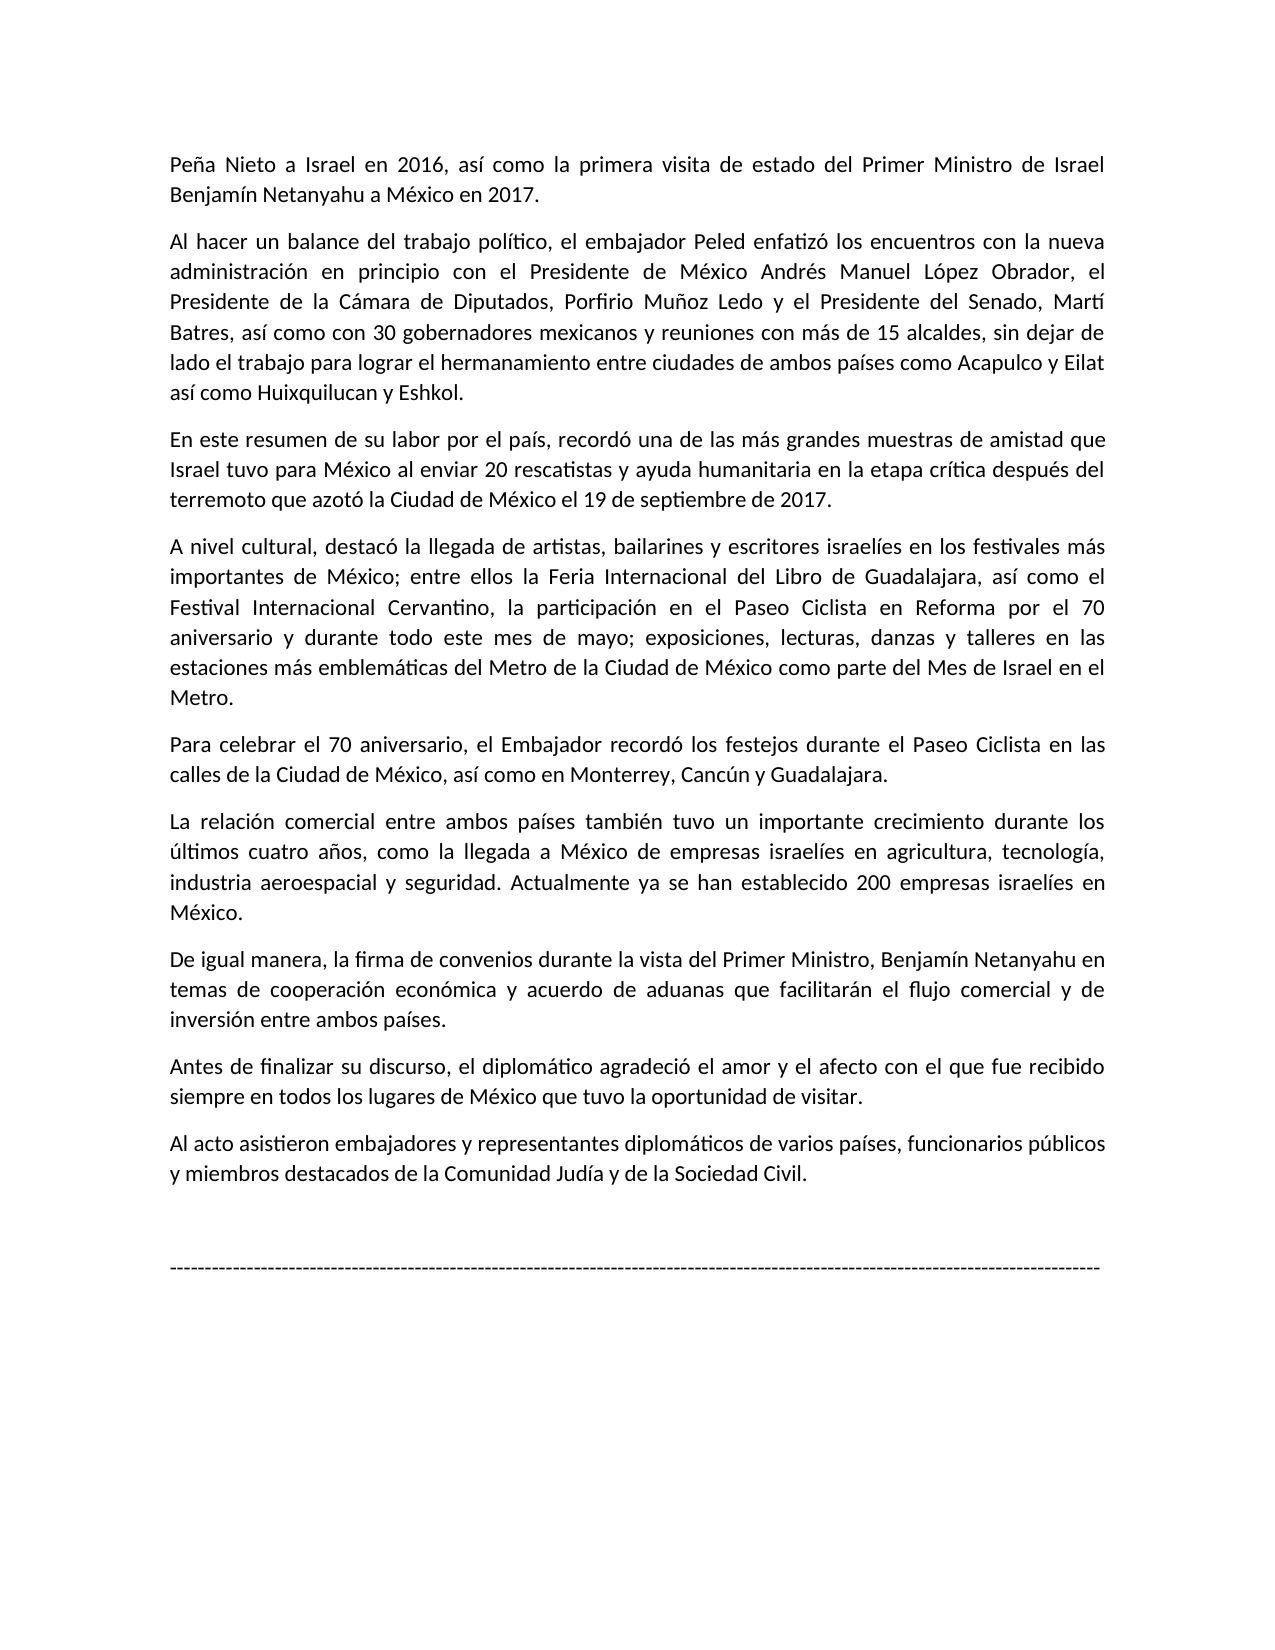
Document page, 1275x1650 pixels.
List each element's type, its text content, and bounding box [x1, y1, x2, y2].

text A nivel cultural, destacó la llegada de artistas, bailarines y escritores israelíes en los festivales más importantes de México; entre ellos la Feria Internacional del Libro de Guadalajara, así como el Festival Internacional Cervantino, la participación en el Paseo Ciclista en Reforma por el 70 aniversario y durante todo este mes de mayo; exposiciones, lecturas, danzas y talleres en las estaciones más emblemáticas del Metro de la Ciudad de México como parte del Mes de Israel en el Metro. [169, 532, 1107, 711]
text Antes de finalizar su discurso, el diplomático agradeció el amor y el afecto con el que fue recibido siempre en todos los lugares de México que tuvo la oportunidad de visitar. [169, 1052, 1107, 1110]
text Al hacer un balance del trabajo político, el embajador Peled enfatizó los encuentros con la nueva administración en principio con el Presidente de México Andrés Manuel López Obrador, el Presidente de la Cámara de Diputados, Porfirio Muñoz Ledo y el Presidente del Senado, Martí Batres, así como con 30 gobernadores mexicanos y reuniones con más de 15 alcaldes, sin dejar de lado el trabajo para lograr el hermanamiento entre ciudades de ambos países como Acapulco y Eilat así como Huixquilucan y Eshkol. [169, 227, 1107, 406]
text ------------------------------------------------------------------------------------------------------------------------------------- [169, 1253, 1107, 1281]
text Para celebrar el 70 aniversario, el Embajador recordó los festejos durante el Paseo Ciclista en las calles de la Ciudad de México, así como en Monterrey, Cancún y Guadalajara. [169, 730, 1107, 788]
text De igual manera, la firma de convenios durante la vista del Primer Ministro, Benjamín Netanyahu en temas de cooperación económica y acuerdo de aduanas que facilitarán el flujo comercial y de inversión entre ambos países. [169, 945, 1107, 1033]
text La relación comercial entre ambos países también tuvo un importante crecimiento durante los últimos cuatro años, como la llegada a México de empresas israelíes en agricultura, tecnología, industria aeroespacial y seguridad. Actualmente ya se han establecido 200 empresas israelíes en México. [169, 807, 1107, 926]
text En este resumen de su labor por el país, recordó una de las más grandes muestras de amistad que Israel tuvo para México al enviar 20 rescatistas y ayuda humanitaria en la etapa crítica después del terremoto que azotó la Ciudad de México el 19 de septiembre de 2017. [169, 425, 1107, 513]
text Al acto asistieron embajadores y representantes diplomáticos de varios países, funcionarios públicos y miembros destacados de la Comunidad Judía y de la Sociedad Civil. [169, 1129, 1107, 1187]
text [169, 150, 1107, 208]
